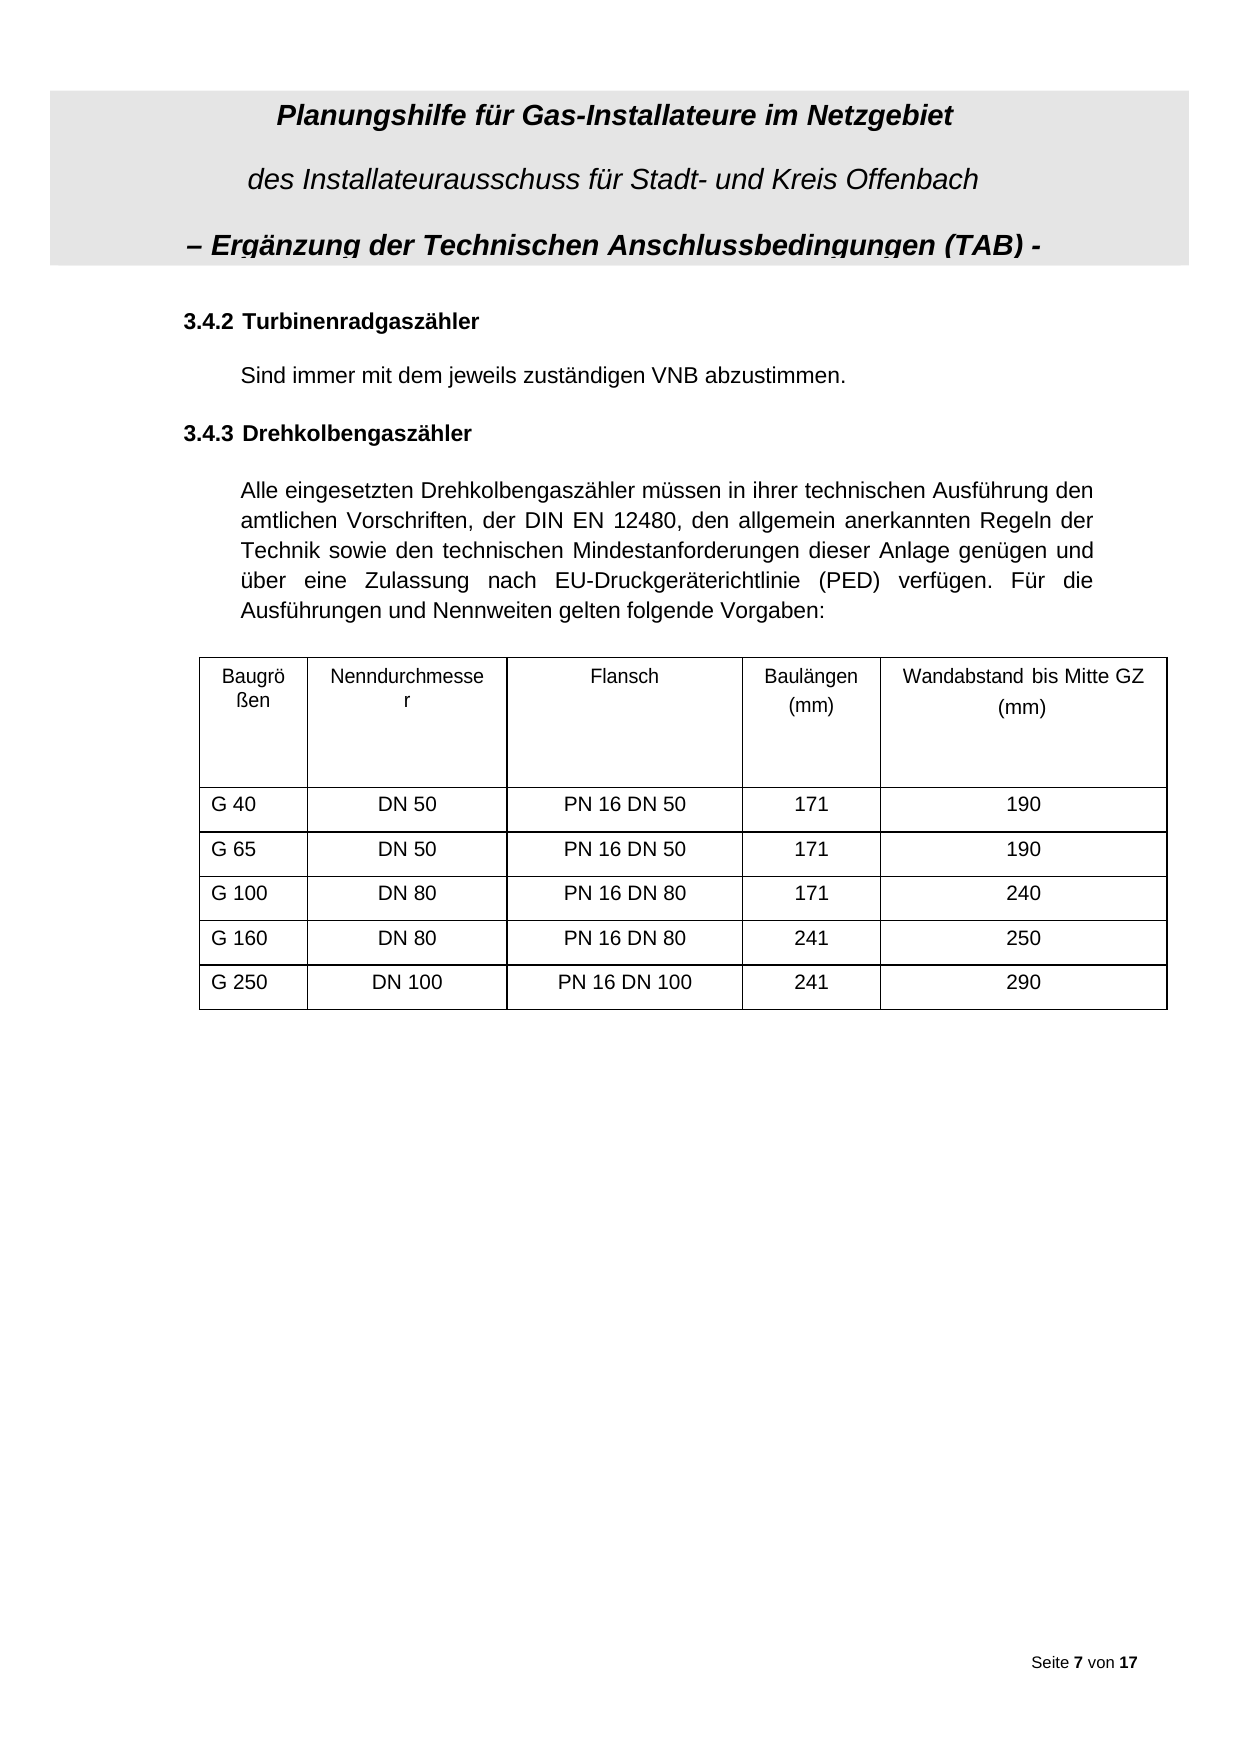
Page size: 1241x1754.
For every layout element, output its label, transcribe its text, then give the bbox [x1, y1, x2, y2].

table_cell PN 16 DN 50 [508, 788, 742, 831]
table_cell 250 [881, 921, 1166, 964]
table_cell 171 [743, 833, 880, 876]
table_cell DN 50 [308, 833, 506, 876]
table_cell G 65 [200, 833, 307, 876]
table_cell DN 80 [308, 877, 506, 920]
subtitle Turbinenradgaszähler [183, 308, 1138, 334]
subtitle Drehkolbengaszähler [183, 420, 1138, 447]
table_cell G 100 [200, 877, 307, 920]
table_cell G 40 [200, 788, 307, 831]
table_cell PN 16 DN 80 [508, 877, 742, 920]
table_cell 290 [881, 966, 1166, 1009]
table_cell 241 [743, 921, 880, 964]
table_cell 171 [743, 877, 880, 920]
table_cell PN 16 DN 50 [508, 833, 742, 876]
text Sind immer mit dem jeweils zuständigen VNB abzustimmen. [240, 362, 1094, 388]
table_header Flansch [508, 658, 742, 787]
table_cell 190 [881, 788, 1166, 831]
table_cell DN 50 [308, 788, 506, 831]
table_cell G 160 [200, 921, 307, 964]
table_cell DN 80 [308, 921, 506, 964]
table_cell 240 [881, 877, 1166, 920]
table_cell 241 [743, 966, 880, 1009]
table_cell G 250 [200, 966, 307, 1009]
table_cell 190 [881, 833, 1166, 876]
table_cell PN 16 DN 80 [508, 921, 742, 964]
table_cell PN 16 DN 100 [508, 966, 742, 1009]
table_header Baulängen (mm) [743, 658, 880, 787]
text Alle eingesetzten Drehkolbengaszähler müssen in ihrer technischen Ausführung den amtlichen Vorschriften, der DIN EN 12480, den allgemein anerkannten Regeln der Technik sowie den technischen Mindestanforderungen dieser Anlage genügen und über eine Zulassung nach EU-Druckgeräterichtlinie (PED) verfügen. Für die Ausführungen und Nennweiten gelten folgende Vorgaben: [240, 477, 1094, 623]
table_header Wandabstand bis Mitte GZ (mm) [881, 658, 1166, 787]
table_cell 171 [743, 788, 880, 831]
table_header Nenndurchmesser [308, 658, 506, 787]
table_header Baugrößen [200, 658, 307, 787]
table_cell DN 100 [308, 966, 506, 1009]
